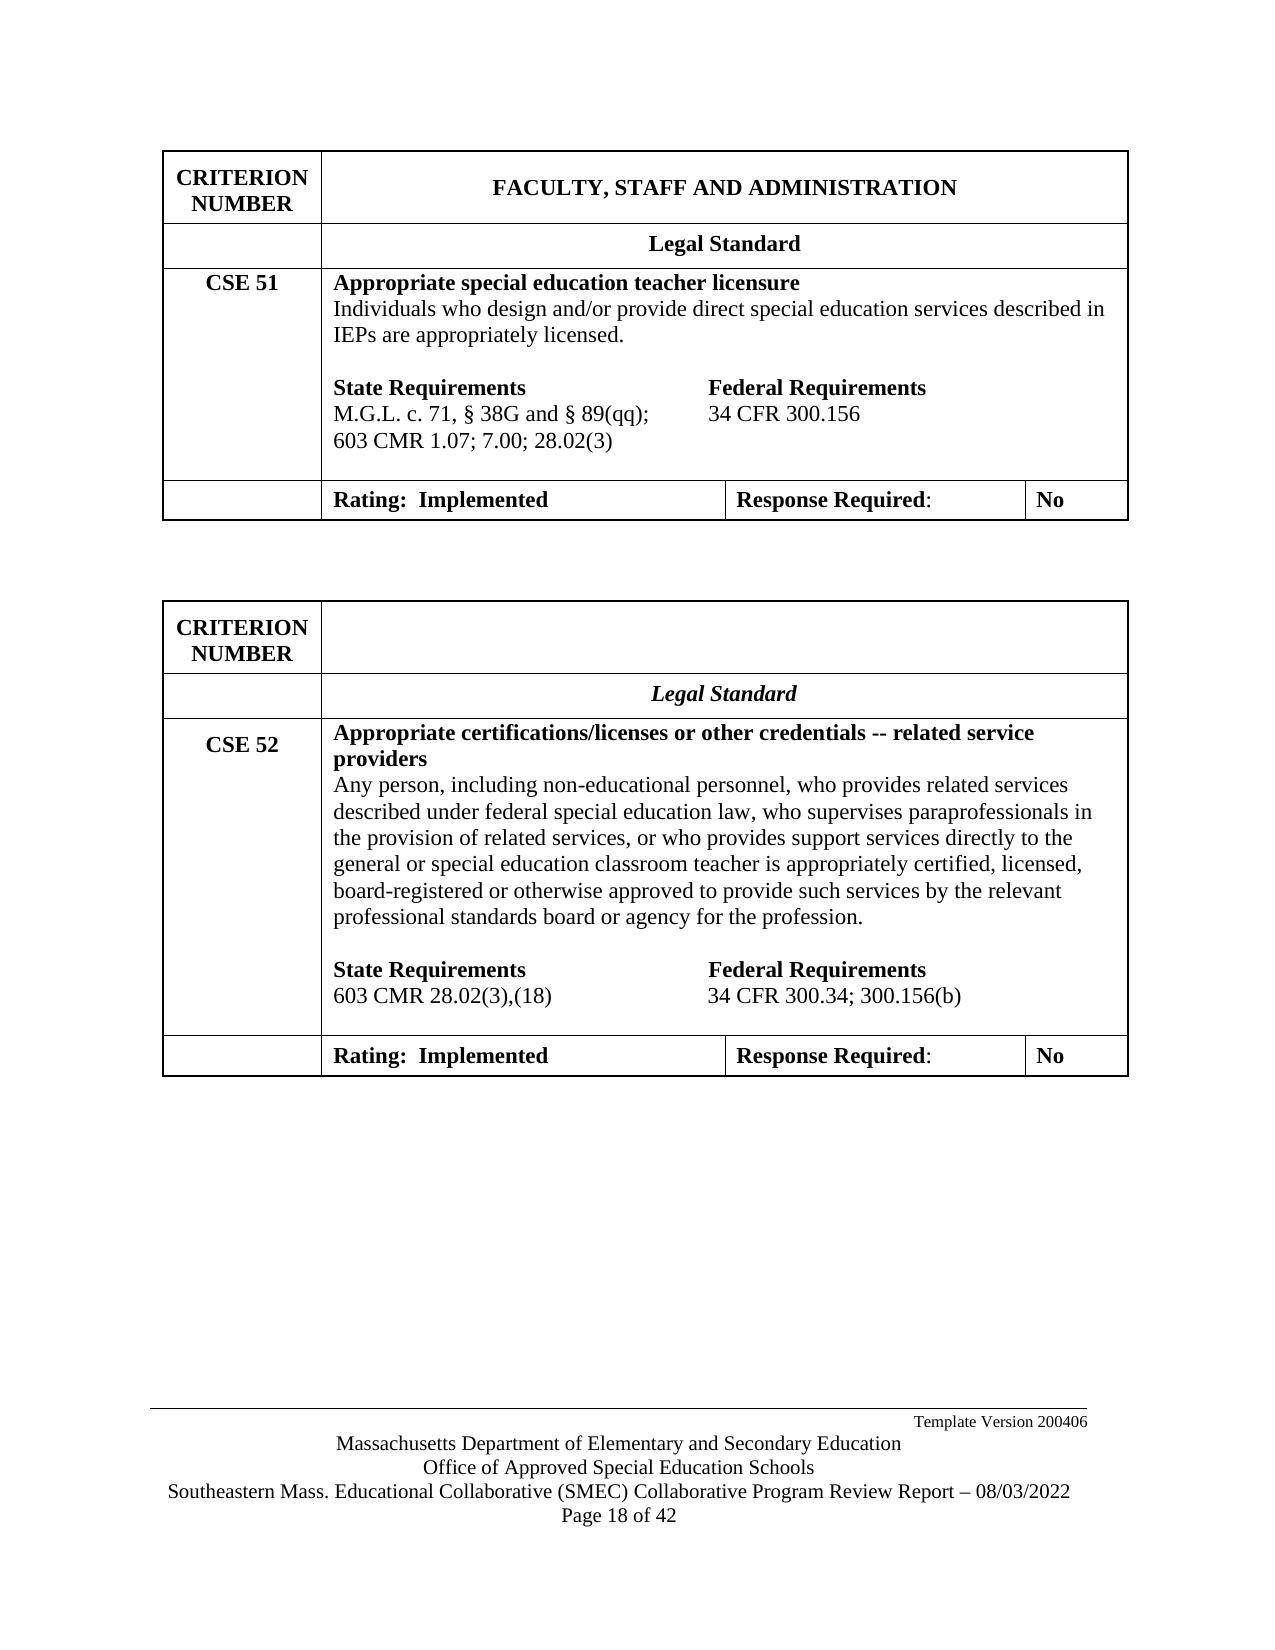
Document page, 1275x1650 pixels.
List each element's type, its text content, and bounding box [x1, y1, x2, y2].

table_header CRITERION NUMBER [164, 602, 321, 673]
table_cell CSE 52 [164, 719, 321, 1035]
table_header CRITERION NUMBER [164, 152, 321, 223]
table_cell [164, 674, 321, 718]
table_cell Legal Standard [322, 674, 1127, 718]
table_cell [164, 481, 321, 519]
table_cell Appropriate certifications/licenses or other credentials -- related service providers Any person, including non-educational personnel, who provides related services described under federal special education law, who supervises paraprofessionals in the provision of related services, or who provides support services directly to the general or special education classroom teacher is appropriately certified, licensed, board-registered or otherwise approved to provide such services by the relevant professional standards board or agency for the profession. State Requirements Federal Requirements 603 CMR 28.02(3),(18) 34 CFR 300.34; 300.156(b) [322, 719, 1127, 1035]
table_cell No [1026, 481, 1127, 519]
table_cell Rating: Implemented [322, 481, 725, 519]
table_cell [164, 1036, 321, 1075]
table_cell Appropriate special education teacher licensure Individuals who design and/or provide direct special education services described in IEPs are appropriately licensed. State Requirements Federal Requirements M.G.L. c. 71, § 38G and § 89(qq); 34 CFR 300.156 603 CMR 1.07; 7.00; 28.02(3) [322, 269, 1127, 479]
table_cell No [1026, 1036, 1127, 1075]
table_cell [164, 224, 321, 268]
table_cell Response Required: [726, 481, 1025, 519]
table_cell Response Required: [726, 1036, 1025, 1075]
table_cell CSE 51 [164, 269, 321, 479]
table_header [322, 602, 1127, 673]
table_cell Legal Standard [322, 224, 1127, 268]
table_header FACULTY, STAFF AND ADMINISTRATION [322, 152, 1127, 223]
table_cell Rating: Implemented [322, 1036, 725, 1075]
